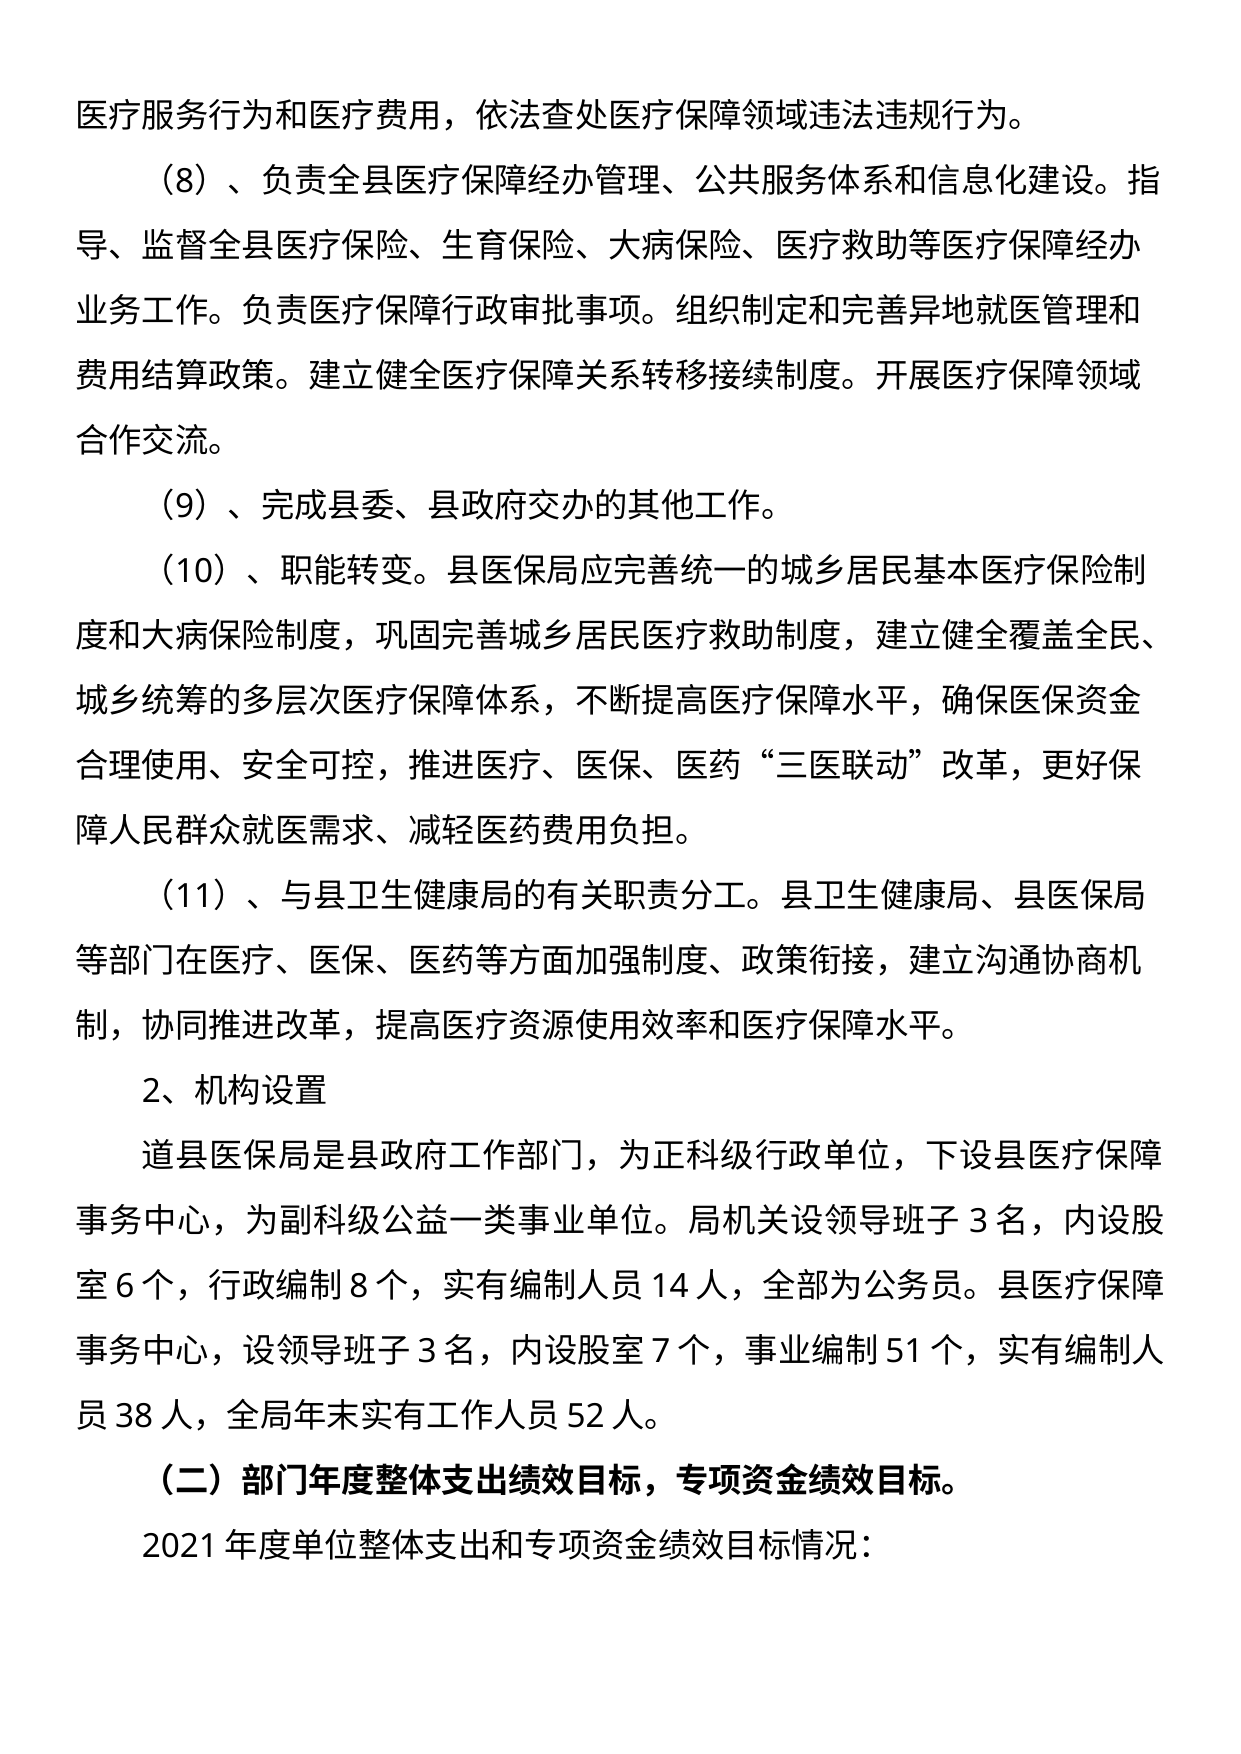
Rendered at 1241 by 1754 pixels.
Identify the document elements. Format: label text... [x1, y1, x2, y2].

list 2021年度单位整体支出和专项资金绩效目标情况： [75, 1511, 1165, 1576]
text 2、机构设置 [75, 1056, 1165, 1121]
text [75, 81, 1165, 146]
text （9）、完成县委、县政府交办的其他工作。 [75, 471, 1165, 536]
text （二）部门年度整体支出绩效目标，专项资金绩效目标。 [75, 1446, 1165, 1511]
text （8）、负责全县医疗保障经办管理、公共服务体系和信息化建设。指导、监督全县医疗保险、生育保险、大病保险、医疗救助等医疗保障经办业务工作。负责医疗保障行政审批事项。组织制定和完善异地就医管理和费用结算政策。建立健全医疗保障关系转移接续制度。开展医疗保障领域合作交流。 [75, 146, 1165, 471]
list 道县医保局是县政府工作部门，为正科级行政单位，下设县医疗保障事务中心，为副科级公益一类事业单位。局机关设领导班子3名，内设股室6个，行政编制8个，实有编制人员14人，全部为公务员。县医疗保障事务中心，设领导班子3名，内设股室7个，事业编制51个，实有编制人员38人，全局年末实有工作人员52人。 [75, 1121, 1165, 1446]
text （10）、职能转变。县医保局应完善统一的城乡居民基本医疗保险制度和大病保险制度，巩固完善城乡居民医疗救助制度，建立健全覆盖全民、城乡统筹的多层次医疗保障体系，不断提高医疗保障水平，确保医保资金合理使用、安全可控，推进医疗、医保、医药“三医联动”改革，更好保障人民群众就医需求、减轻医药费用负担。 [75, 536, 1165, 861]
text （11）、与县卫生健康局的有关职责分工。县卫生健康局、县医保局等部门在医疗、医保、医药等方面加强制度、政策衔接，建立沟通协商机制，协同推进改革，提高医疗资源使用效率和医疗保障水平。 [75, 861, 1165, 1056]
